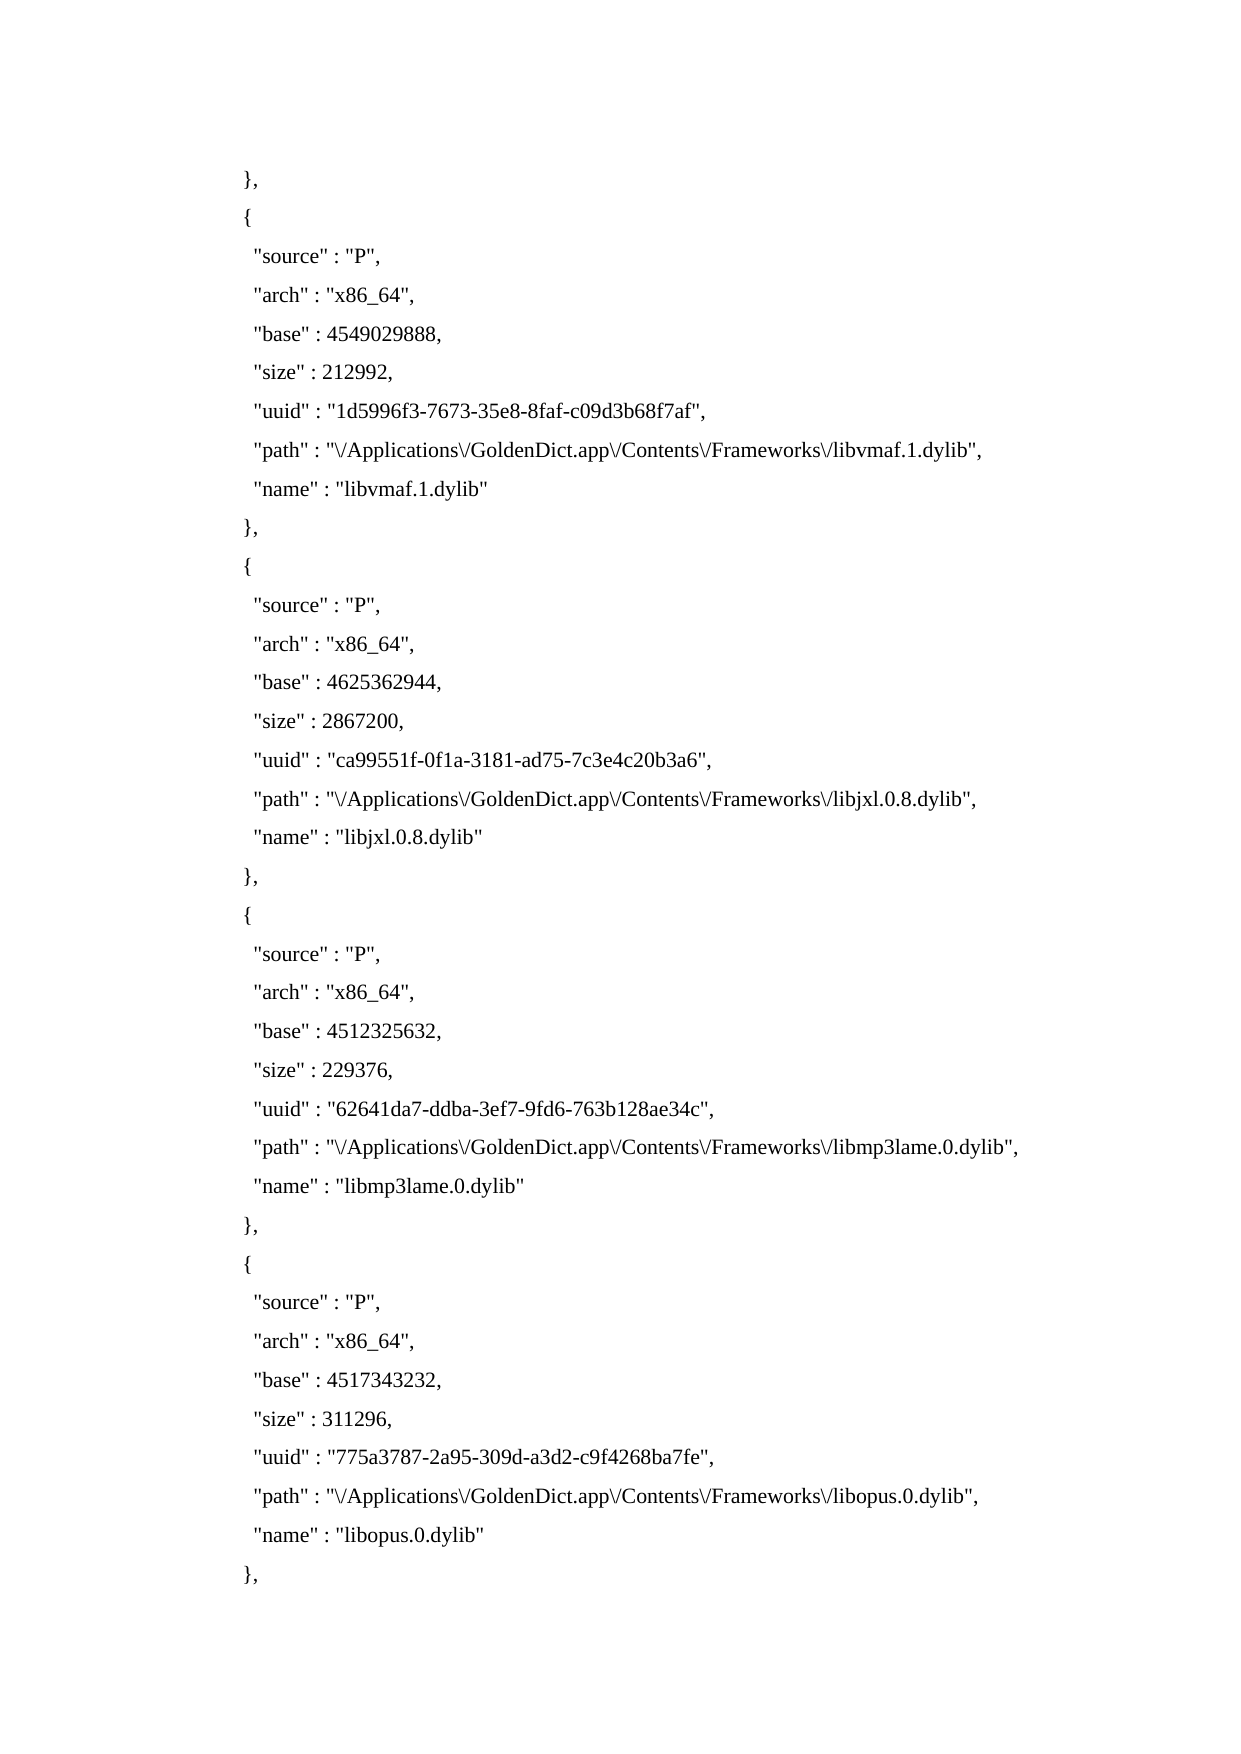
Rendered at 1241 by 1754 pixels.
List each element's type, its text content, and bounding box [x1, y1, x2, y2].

text "uuid" : "ca99551f-0f1a-3181-ad75-7c3e4c20b3a6", [187, 743, 1053, 776]
text }, [187, 1208, 1053, 1241]
text "base" : 4625362944, [187, 666, 1053, 698]
text "source" : "P", [187, 937, 1053, 969]
text "name" : "libvmaf.1.dylib" [187, 472, 1053, 504]
text "path" : "\/Applications\/GoldenDict.app\/Contents\/Frameworks\/libvmaf.1.dylib", [187, 433, 1053, 466]
text }, [187, 1557, 1053, 1589]
text "size" : 229376, [187, 1053, 1053, 1086]
text "source" : "P", [187, 239, 1053, 272]
text "path" : "\/Applications\/GoldenDict.app\/Contents\/Frameworks\/libjxl.0.8.dylib", [187, 782, 1053, 814]
text "size" : 212992, [187, 356, 1053, 388]
text }, [187, 859, 1053, 892]
text "base" : 4512325632, [187, 1014, 1053, 1047]
text "uuid" : "62641da7-ddba-3ef7-9fd6-763b128ae34c", [187, 1092, 1053, 1124]
text "path" : "\/Applications\/GoldenDict.app\/Contents\/Frameworks\/libmp3lame.0.dylib", [187, 1131, 1053, 1163]
text "uuid" : "1d5996f3-7673-35e8-8faf-c09d3b68f7af", [187, 394, 1053, 427]
text "arch" : "x86_64", [187, 278, 1053, 311]
text "path" : "\/Applications\/GoldenDict.app\/Contents\/Frameworks\/libopus.0.dylib", [187, 1479, 1053, 1512]
text "arch" : "x86_64", [187, 976, 1053, 1008]
text "arch" : "x86_64", [187, 627, 1053, 659]
text { [187, 549, 1053, 582]
text "name" : "libmp3lame.0.dylib" [187, 1169, 1053, 1202]
text "size" : 311296, [187, 1402, 1053, 1434]
text "base" : 4549029888, [187, 317, 1053, 349]
text }, [187, 162, 1053, 194]
text { [187, 1247, 1053, 1279]
text { [187, 898, 1053, 931]
text { [187, 201, 1053, 233]
text }, [187, 511, 1053, 543]
text "uuid" : "775a3787-2a95-309d-a3d2-c9f4268ba7fe", [187, 1441, 1053, 1473]
text "base" : 4517343232, [187, 1363, 1053, 1396]
text "name" : "libjxl.0.8.dylib" [187, 821, 1053, 853]
text "name" : "libopus.0.dylib" [187, 1518, 1053, 1551]
text "source" : "P", [187, 1286, 1053, 1318]
text "source" : "P", [187, 588, 1053, 621]
text "arch" : "x86_64", [187, 1324, 1053, 1357]
text "size" : 2867200, [187, 704, 1053, 737]
